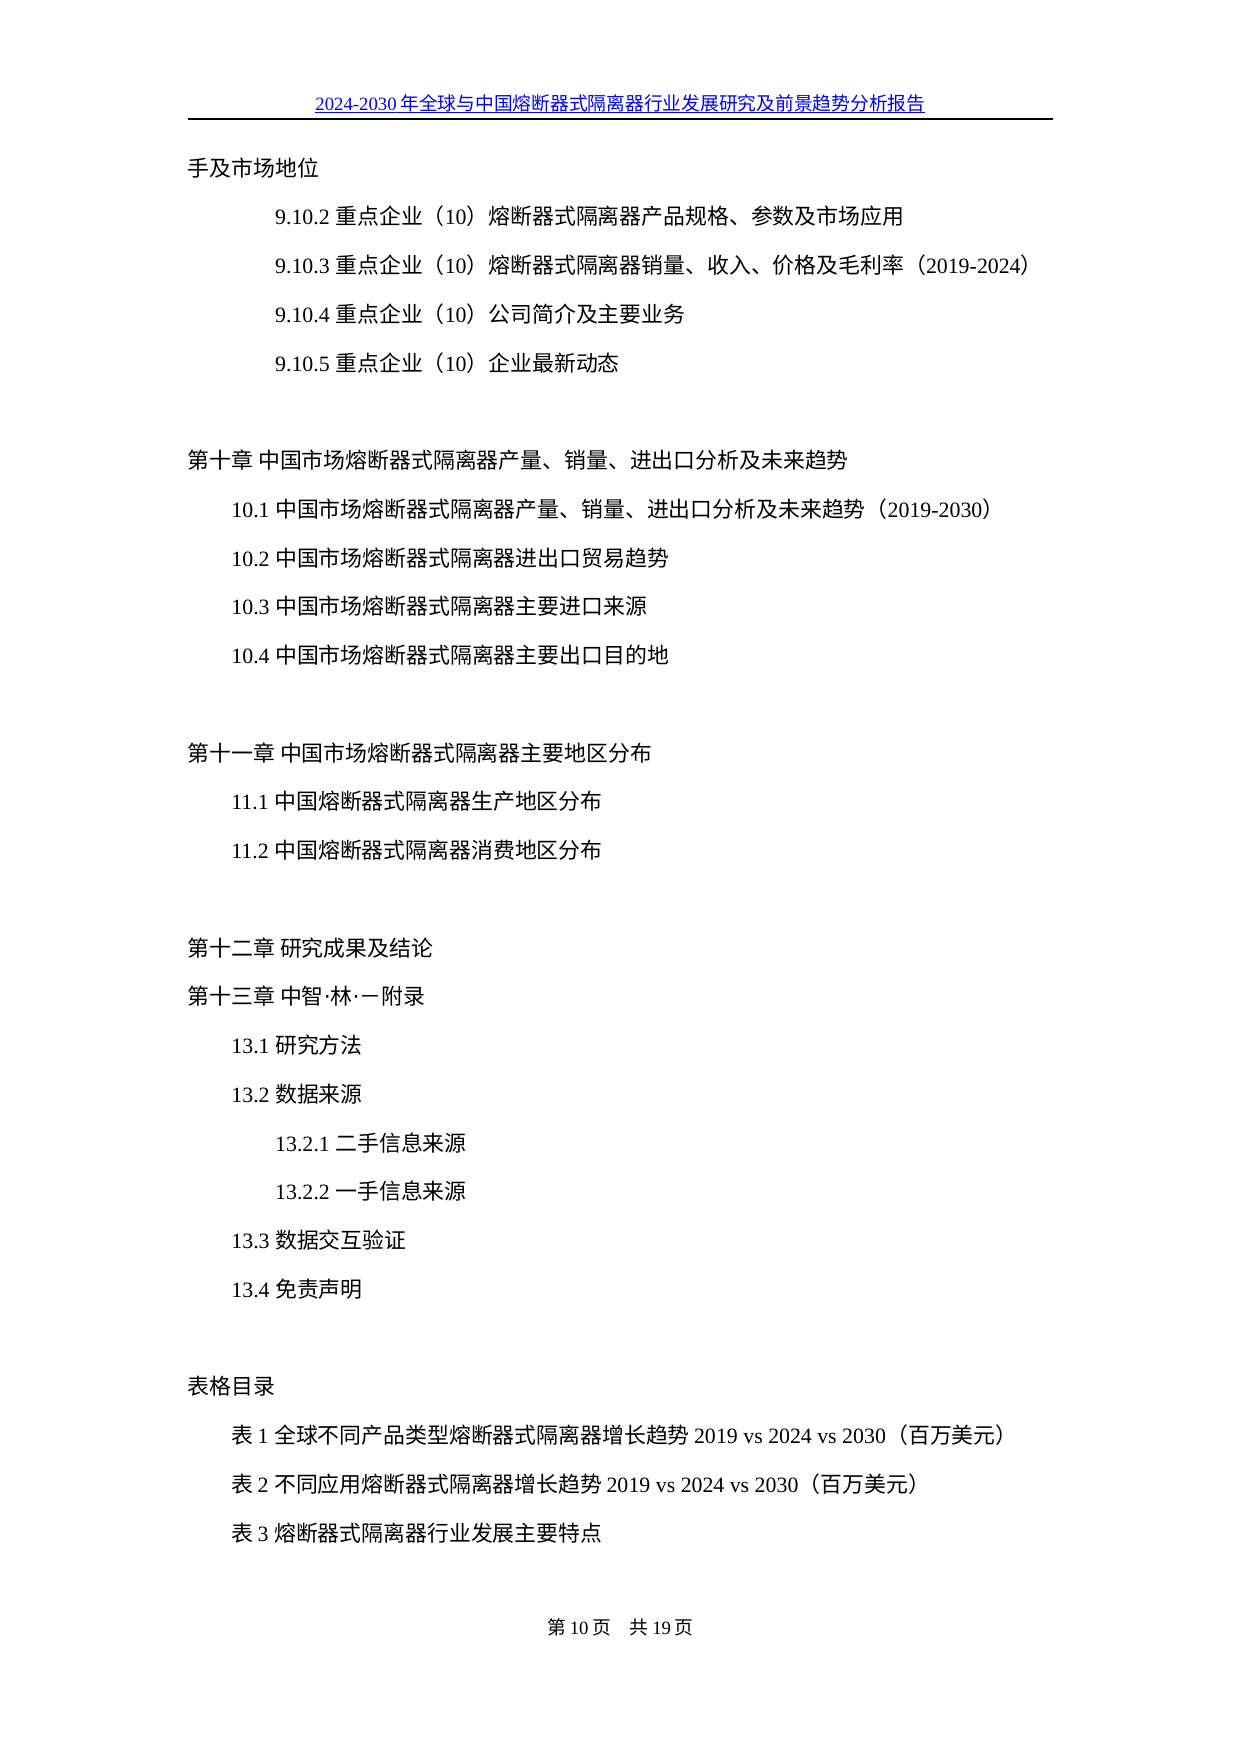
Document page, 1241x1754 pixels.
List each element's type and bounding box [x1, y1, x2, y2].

text [187, 150, 1053, 1548]
